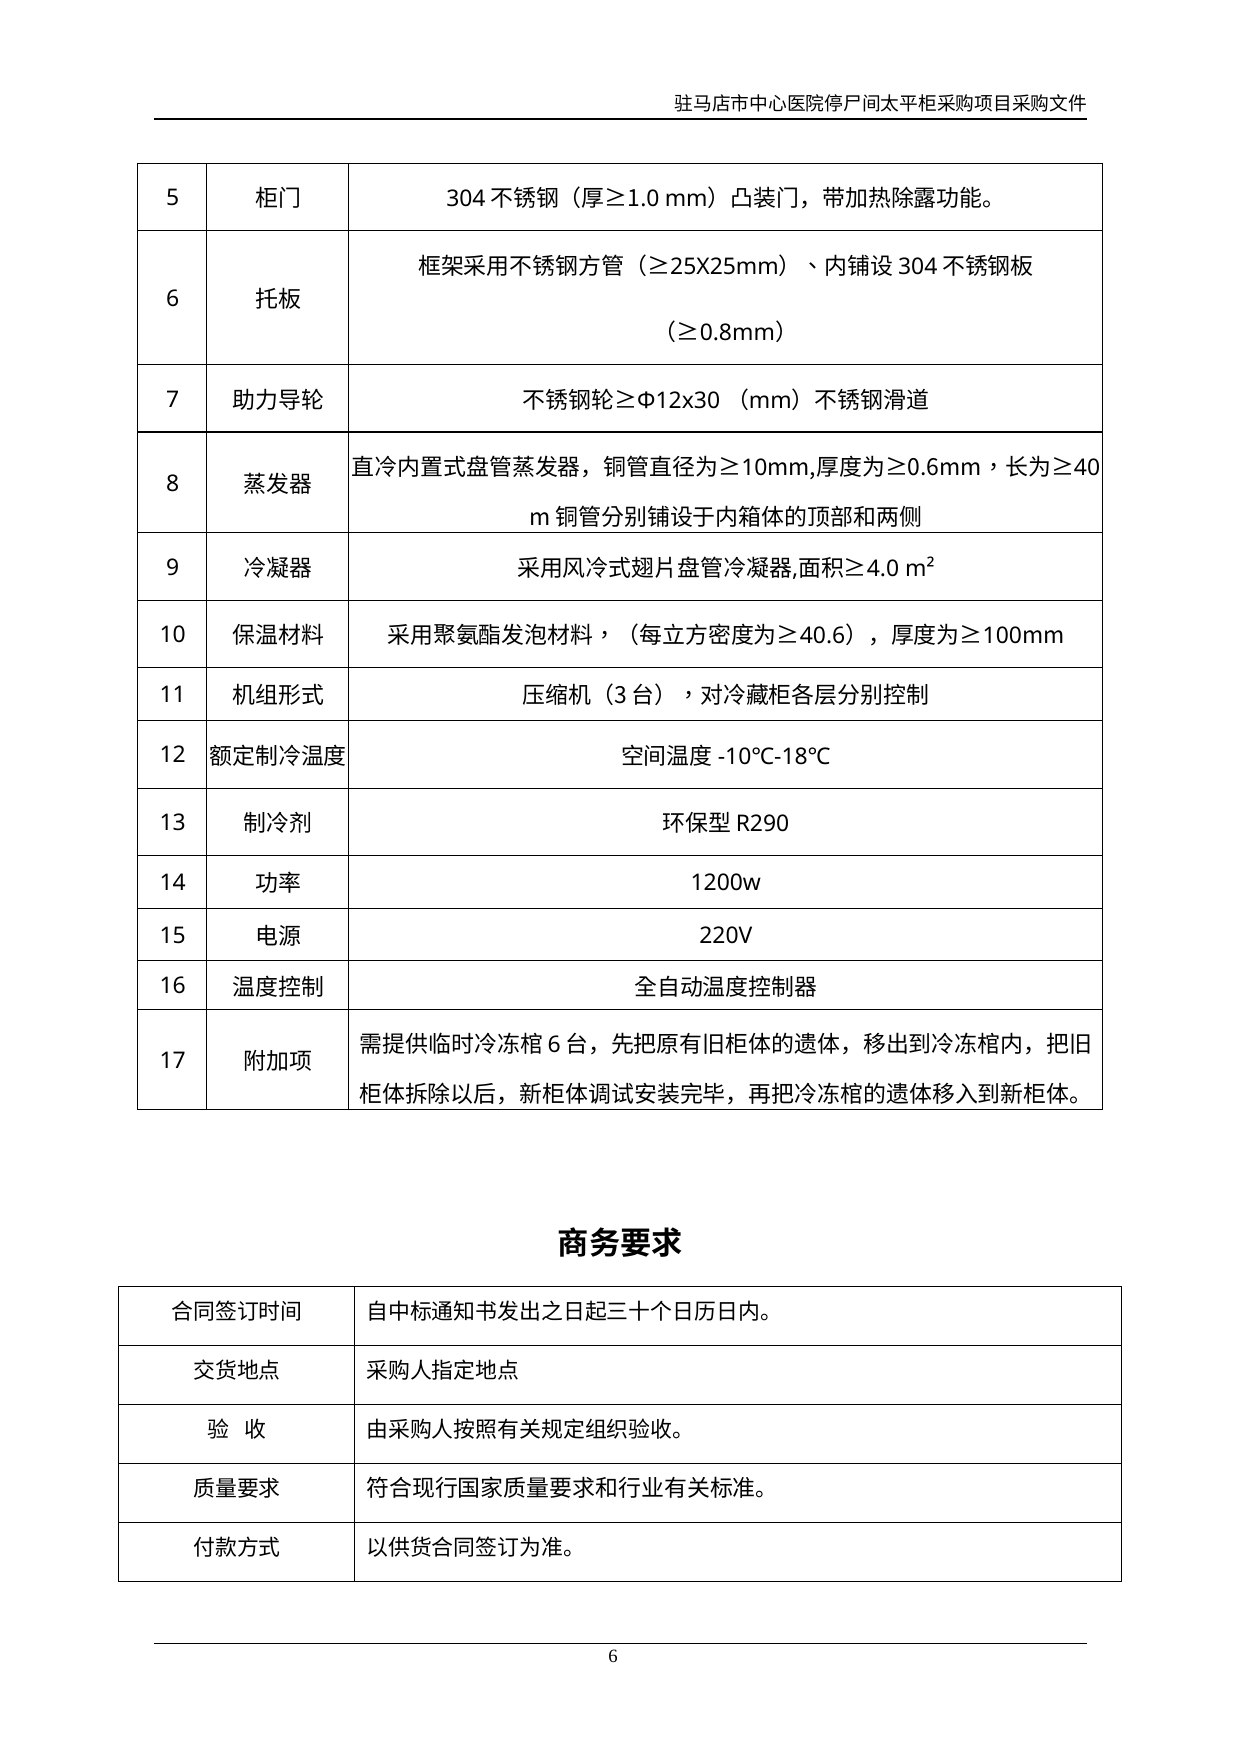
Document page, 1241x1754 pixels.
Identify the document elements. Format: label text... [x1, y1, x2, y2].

table_cell 采用聚氨酯发泡材料，（每立方密度为≥40.6），厚度为≥100mm [349, 601, 1102, 667]
table_cell 由采购人按照有关规定组织验收。 [355, 1405, 1121, 1463]
table_cell 助力导轮 [207, 365, 348, 431]
table_cell 环保型R290 [349, 789, 1102, 855]
table_cell 15 [138, 909, 206, 960]
table_cell 5 [138, 164, 206, 230]
table_cell 17 [138, 1010, 206, 1109]
table_cell 需提供临时冷冻棺6台，先把原有旧柜体的遗体，移出到冷冻棺内，把旧柜体拆除以后，新柜体调试安装完毕，再把冷冻棺的遗体移入到新柜体。 [349, 1010, 1102, 1109]
table_header 合同签订时间 [119, 1287, 354, 1345]
table_cell 框架采用不锈钢方管（≥25X25mm）、内铺设304不锈钢板（≥0.8mm） [349, 231, 1102, 364]
table_cell 7 [138, 365, 206, 431]
table_cell 采购人指定地点 [355, 1346, 1121, 1404]
table_cell 电源 [207, 909, 348, 960]
table_cell 功率 [207, 856, 348, 908]
table_cell 6 [138, 231, 206, 364]
table_cell 304不锈钢（厚≥1.0 mm）凸装门，带加热除露功能。 [349, 164, 1102, 230]
table_cell 不锈钢轮≥Ф12x30 （mm）不锈钢滑道 [349, 365, 1102, 431]
table_cell 全自动温度控制器 [349, 961, 1102, 1009]
table_cell 采用风冷式翅片盘管冷凝器,面积≥4.0 m² [349, 533, 1102, 600]
table_cell 温度控制 [207, 961, 348, 1009]
table_cell 符合现行国家质量要求和行业有关标准。 [355, 1464, 1121, 1522]
table_cell 12 [138, 721, 206, 787]
table_cell 柜门 [207, 164, 348, 230]
table_cell 13 [138, 789, 206, 855]
table_cell 以供货合同签订为准。 [355, 1523, 1121, 1581]
text 商务要求 [153, 1218, 1087, 1263]
table_cell 付款方式 [119, 1523, 354, 1581]
table_cell 质量要求 [119, 1464, 354, 1522]
table_cell 直冷内置式盘管蒸发器，铜管直径为≥10mm,厚度为≥0.6mm，长为≥40m铜管分别铺设于内箱体的顶部和两侧 [349, 433, 1102, 532]
table_cell 压缩机（3台），对冷藏柜各层分别控制 [349, 668, 1102, 720]
table_header 自中标通知书发出之日起三十个日历日内。 [355, 1287, 1121, 1345]
table_cell 9 [138, 533, 206, 600]
table_cell 托板 [207, 231, 348, 364]
table_cell 机组形式 [207, 668, 348, 720]
table_cell 制冷剂 [207, 789, 348, 855]
table_cell 16 [138, 961, 206, 1009]
table_cell 交货地点 [119, 1346, 354, 1404]
table_cell 空间温度 -10℃-18℃ [349, 721, 1102, 787]
table_cell 14 [138, 856, 206, 908]
table_cell 保温材料 [207, 601, 348, 667]
table_cell 220V [349, 909, 1102, 960]
table_cell 蒸发器 [207, 433, 348, 532]
table_cell 1200w [349, 856, 1102, 908]
table_cell 额定制冷温度 [207, 721, 348, 787]
table_cell 8 [138, 433, 206, 532]
table_cell 附加项 [207, 1010, 348, 1109]
table_cell 11 [138, 668, 206, 720]
table_cell 10 [138, 601, 206, 667]
table_cell 冷凝器 [207, 533, 348, 600]
table_cell 验 收 [119, 1405, 354, 1463]
